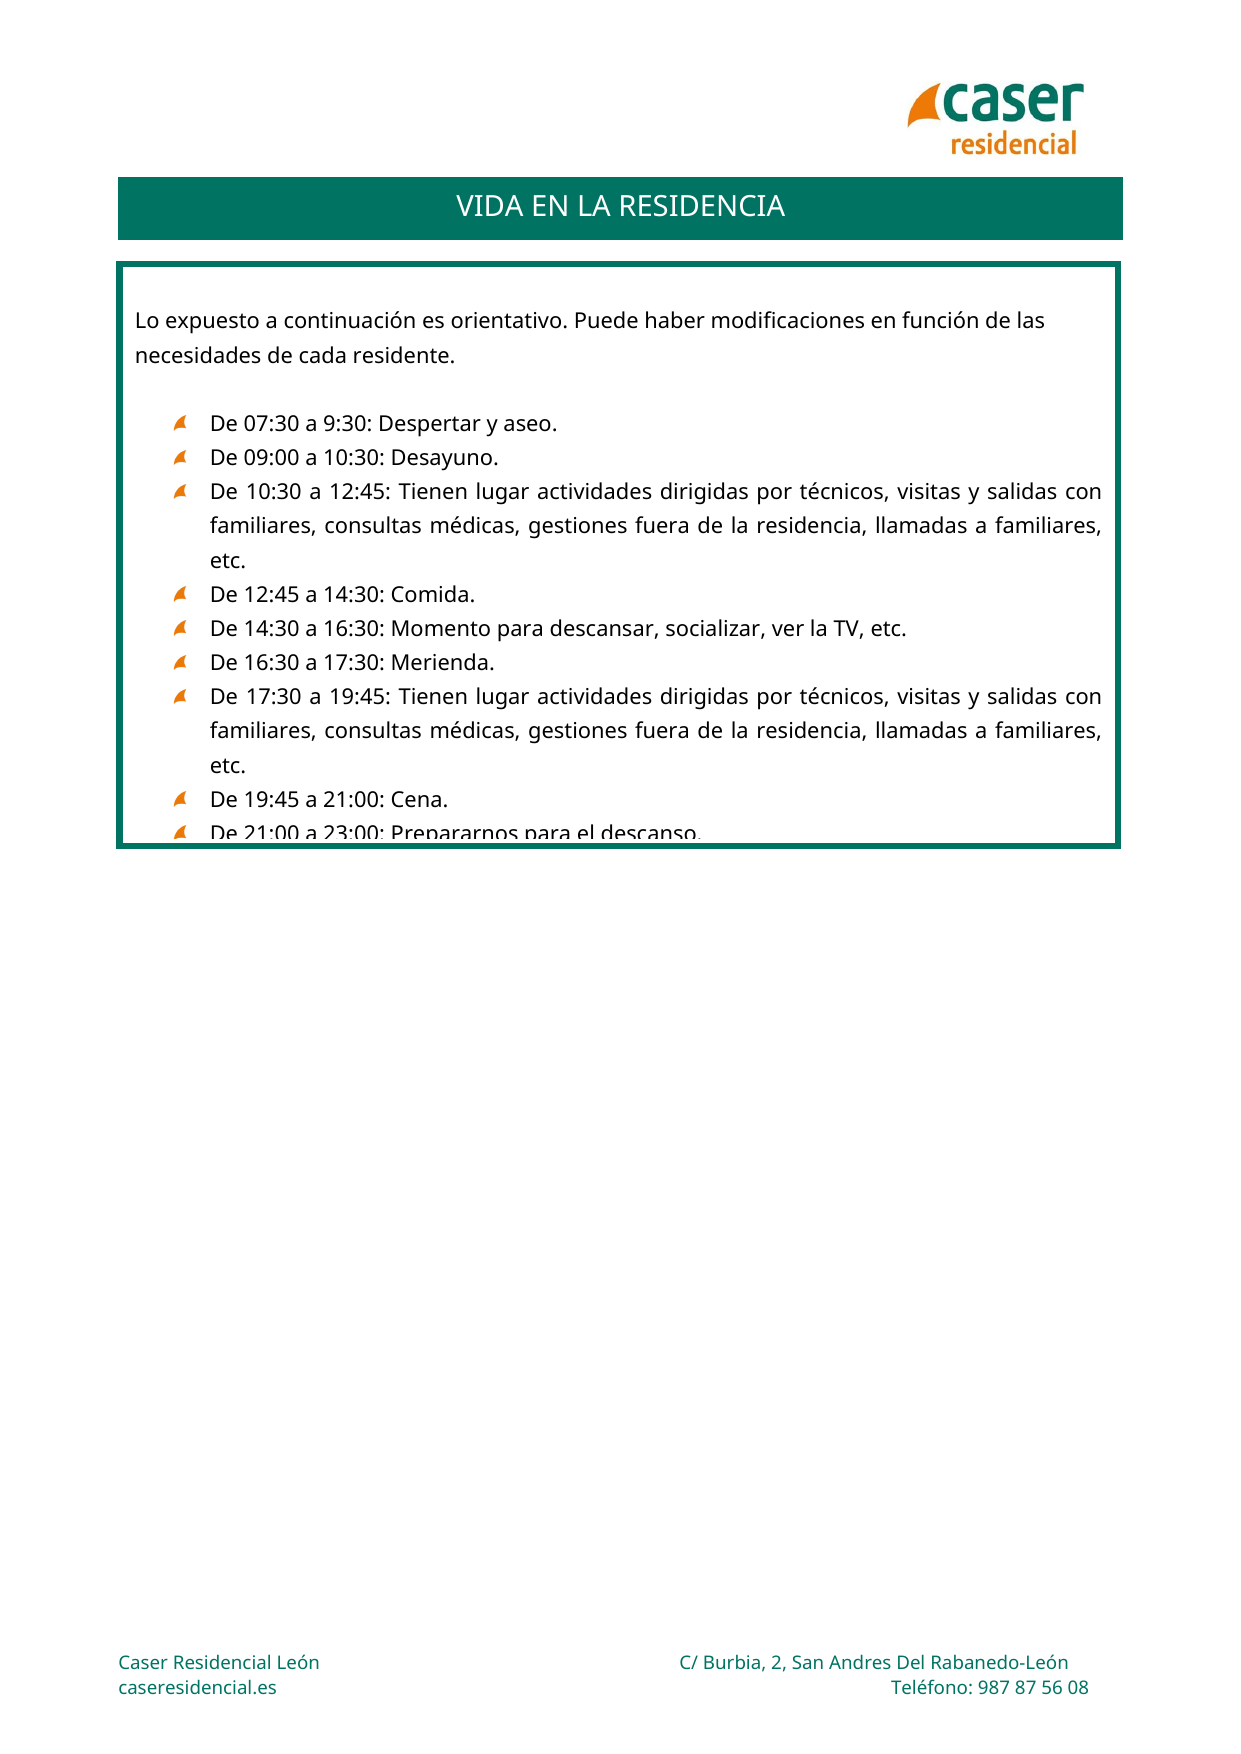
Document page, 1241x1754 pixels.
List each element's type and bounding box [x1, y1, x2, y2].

picture [173, 585, 187, 603]
picture [173, 654, 187, 671]
picture [173, 790, 187, 808]
picture [173, 483, 187, 500]
picture [906, 81, 1085, 163]
picture [173, 619, 187, 637]
picture [173, 414, 187, 432]
picture [173, 824, 187, 839]
picture [173, 449, 187, 466]
picture [173, 688, 187, 705]
